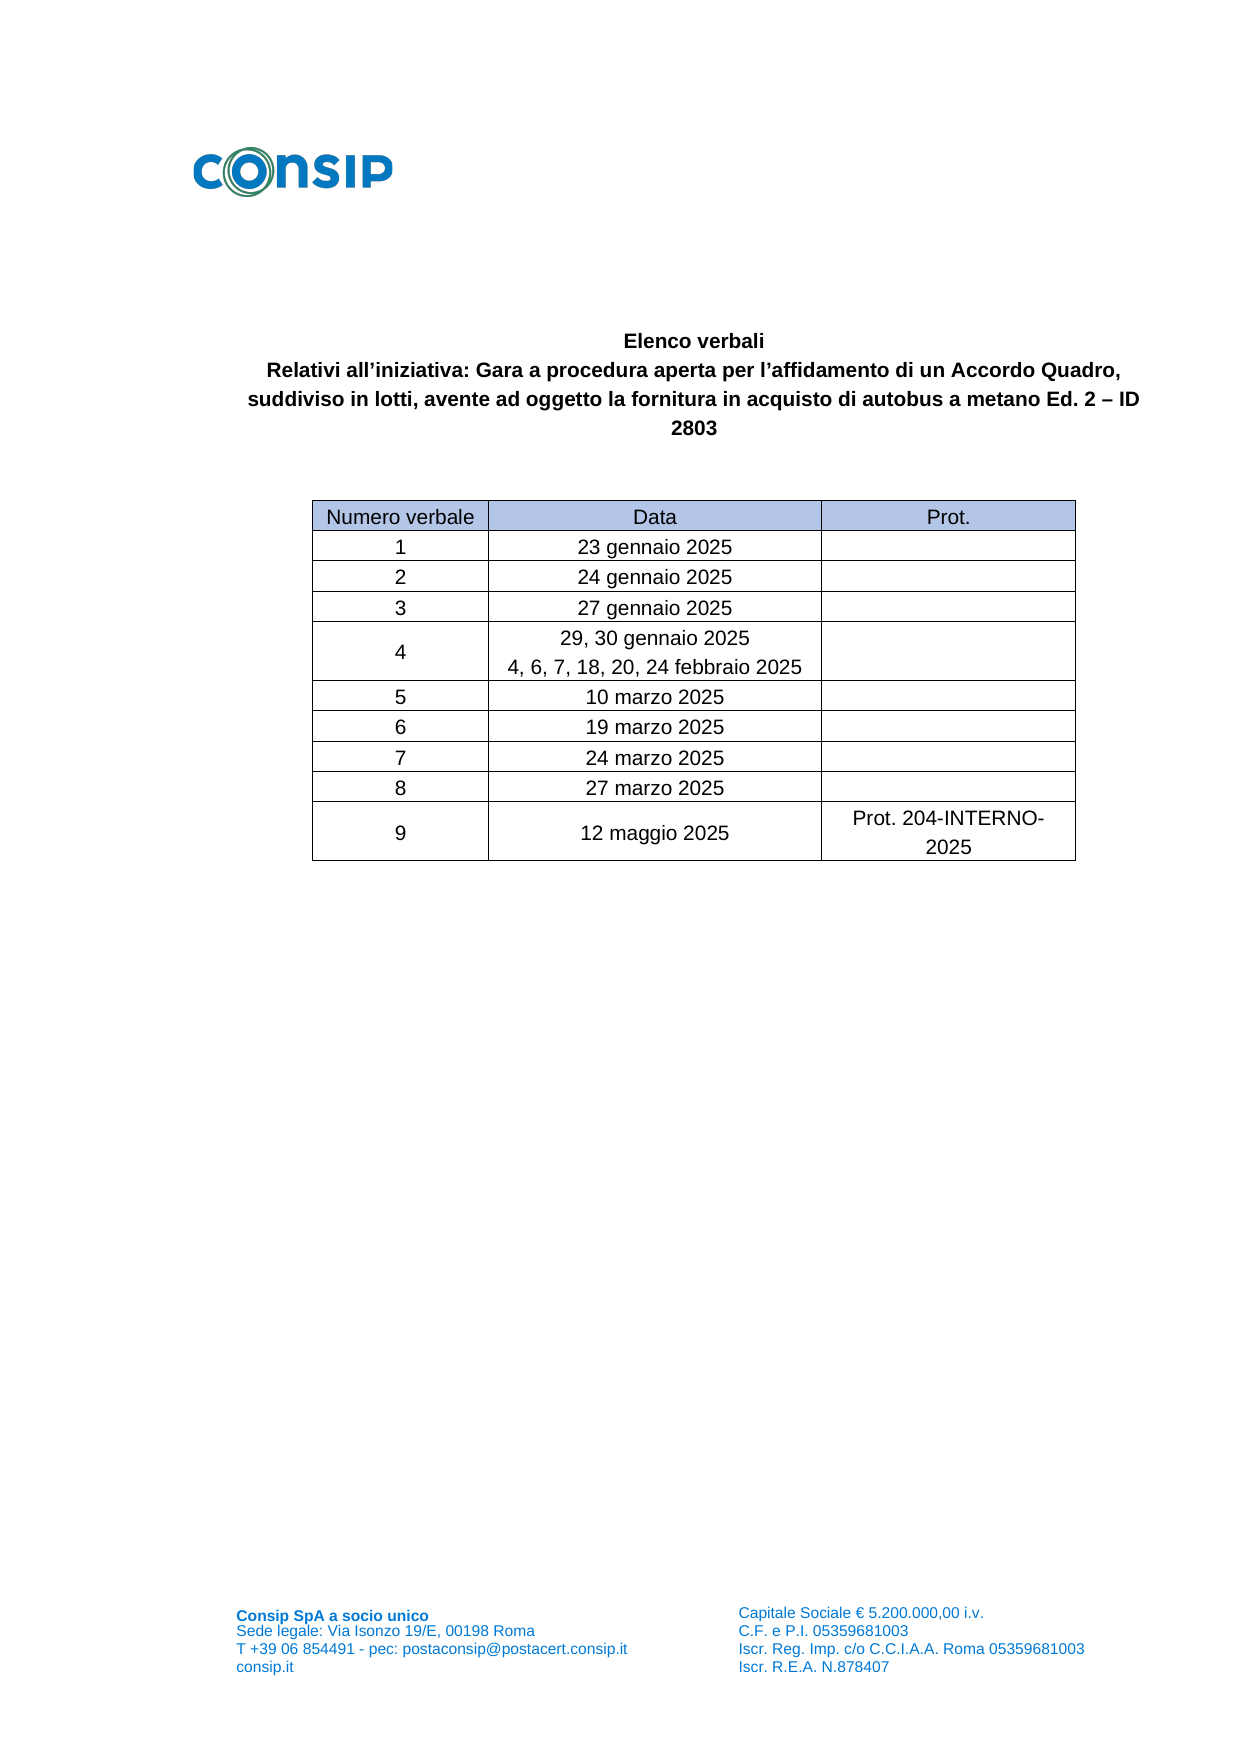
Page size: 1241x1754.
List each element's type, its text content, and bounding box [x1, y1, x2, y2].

table_cell [822, 681, 1075, 710]
table_cell 2 [313, 561, 488, 591]
table_cell 23 gennaio 2025 [489, 531, 821, 560]
table_header Data [489, 501, 821, 530]
table_header Numero verbale [313, 501, 488, 530]
table_cell [822, 622, 1075, 680]
table_cell [822, 561, 1075, 591]
table_cell 7 [313, 742, 488, 771]
picture [193, 147, 393, 197]
table_cell [822, 711, 1075, 741]
table_cell 3 [313, 592, 488, 621]
text Elenco verbali [236, 325, 1152, 354]
table_header Prot. [822, 501, 1075, 530]
table_cell 5 [313, 681, 488, 710]
table_cell Prot. 204-INTERNO-2025 [822, 802, 1075, 860]
table_cell 10 marzo 2025 [489, 681, 821, 710]
table_cell [822, 531, 1075, 560]
table_cell 9 [313, 802, 488, 860]
table_cell 19 marzo 2025 [489, 711, 821, 741]
table_cell 8 [313, 772, 488, 801]
table_cell 27 marzo 2025 [489, 772, 821, 801]
table_cell 27 gennaio 2025 [489, 592, 821, 621]
table_cell 12 maggio 2025 [489, 802, 821, 860]
table_cell [822, 592, 1075, 621]
table_cell 29, 30 gennaio 2025 4, 6, 7, 18, 20, 24 febbraio 2025 [489, 622, 821, 680]
table_cell [822, 772, 1075, 801]
table_cell 6 [313, 711, 488, 741]
text Relativi all’iniziativa: Gara a procedura aperta per l’affidamento di un Accordo Quadro, suddiviso in lotti, avente ad oggetto la fornitura in acquisto di autobus a metano Ed. 2 – ID 2803 [236, 354, 1152, 442]
table_cell [822, 742, 1075, 771]
table_cell 1 [313, 531, 488, 560]
table_cell 24 gennaio 2025 [489, 561, 821, 591]
table_cell 24 marzo 2025 [489, 742, 821, 771]
table_cell 4 [313, 622, 488, 680]
